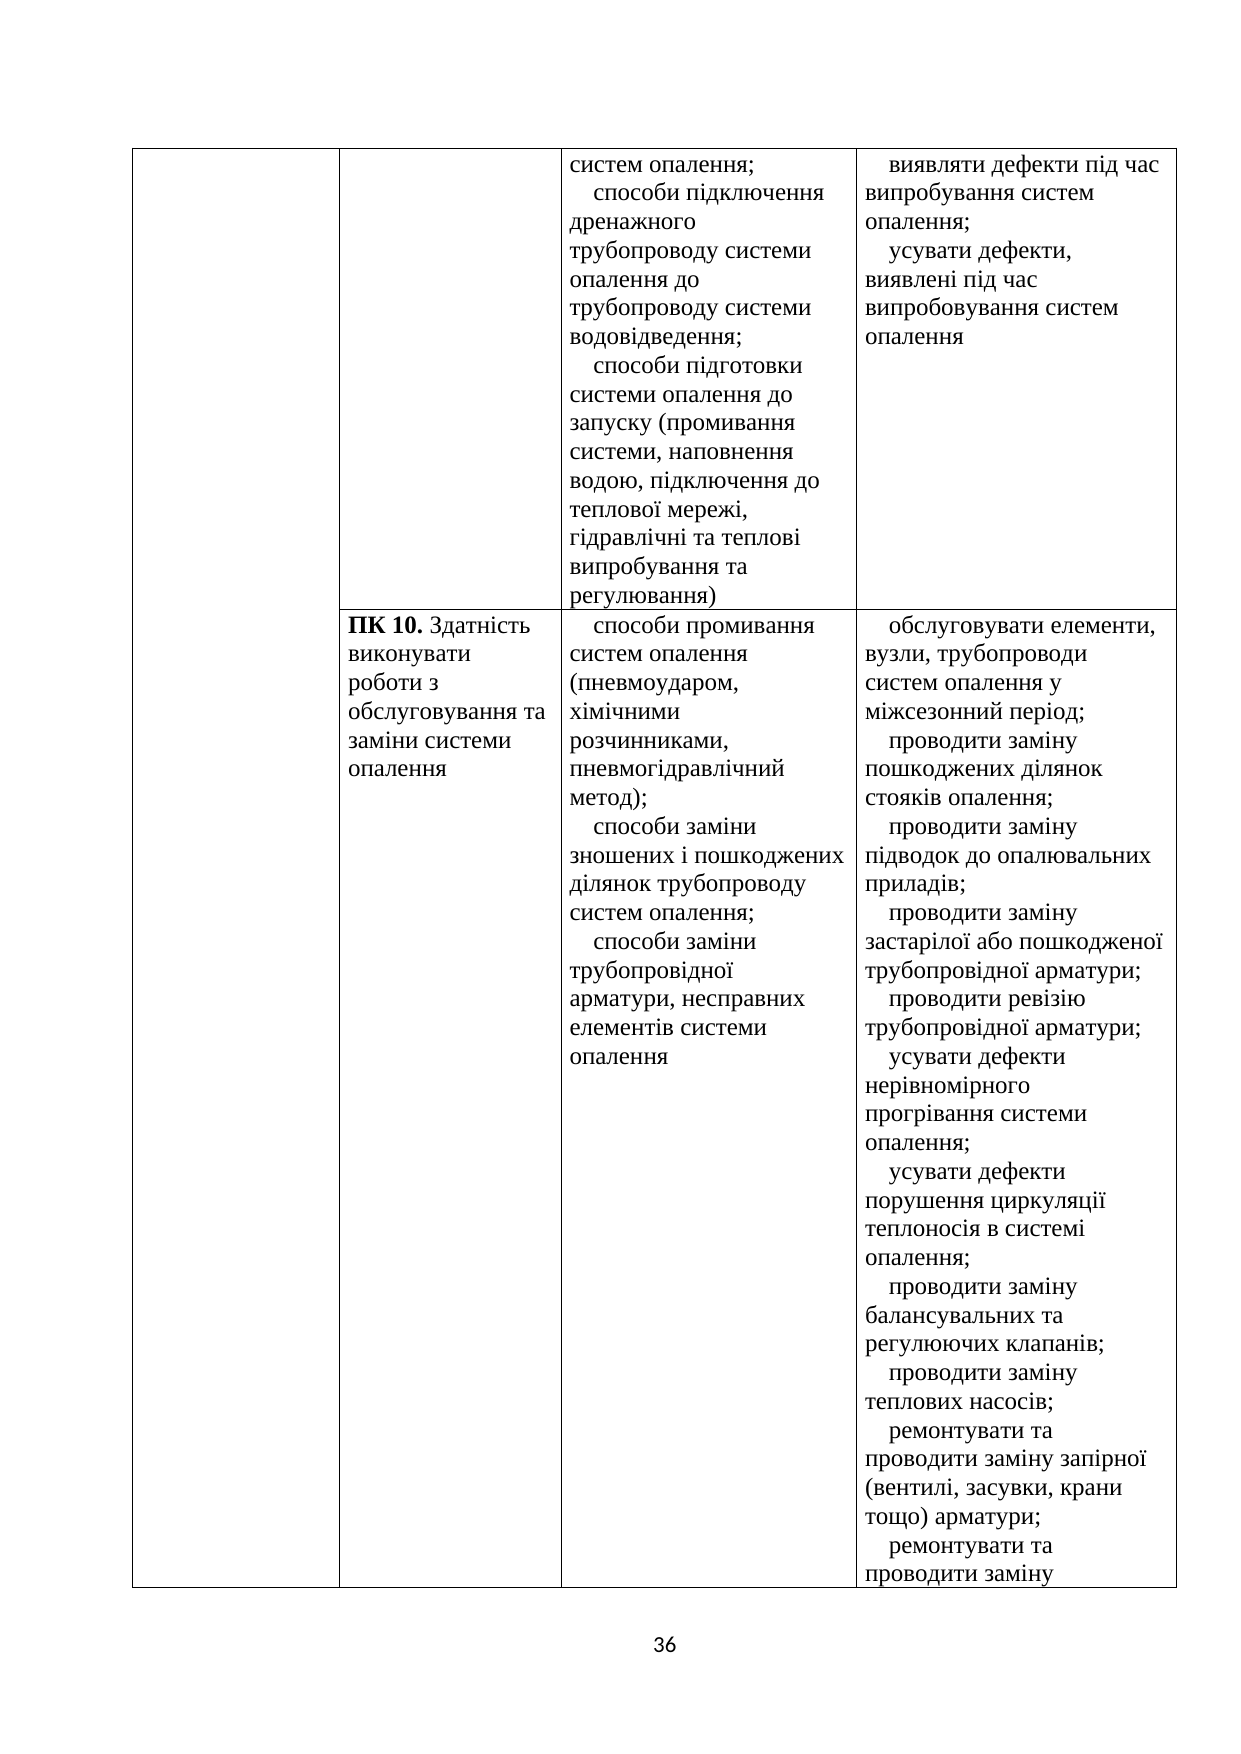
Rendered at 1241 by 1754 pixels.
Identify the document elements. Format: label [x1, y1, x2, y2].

table_cell [340, 149, 561, 609]
table_cell [857, 610, 1176, 1587]
table_cell [562, 610, 856, 1587]
table_cell [562, 149, 856, 609]
table_cell [857, 149, 1176, 609]
table_cell [340, 610, 561, 1587]
